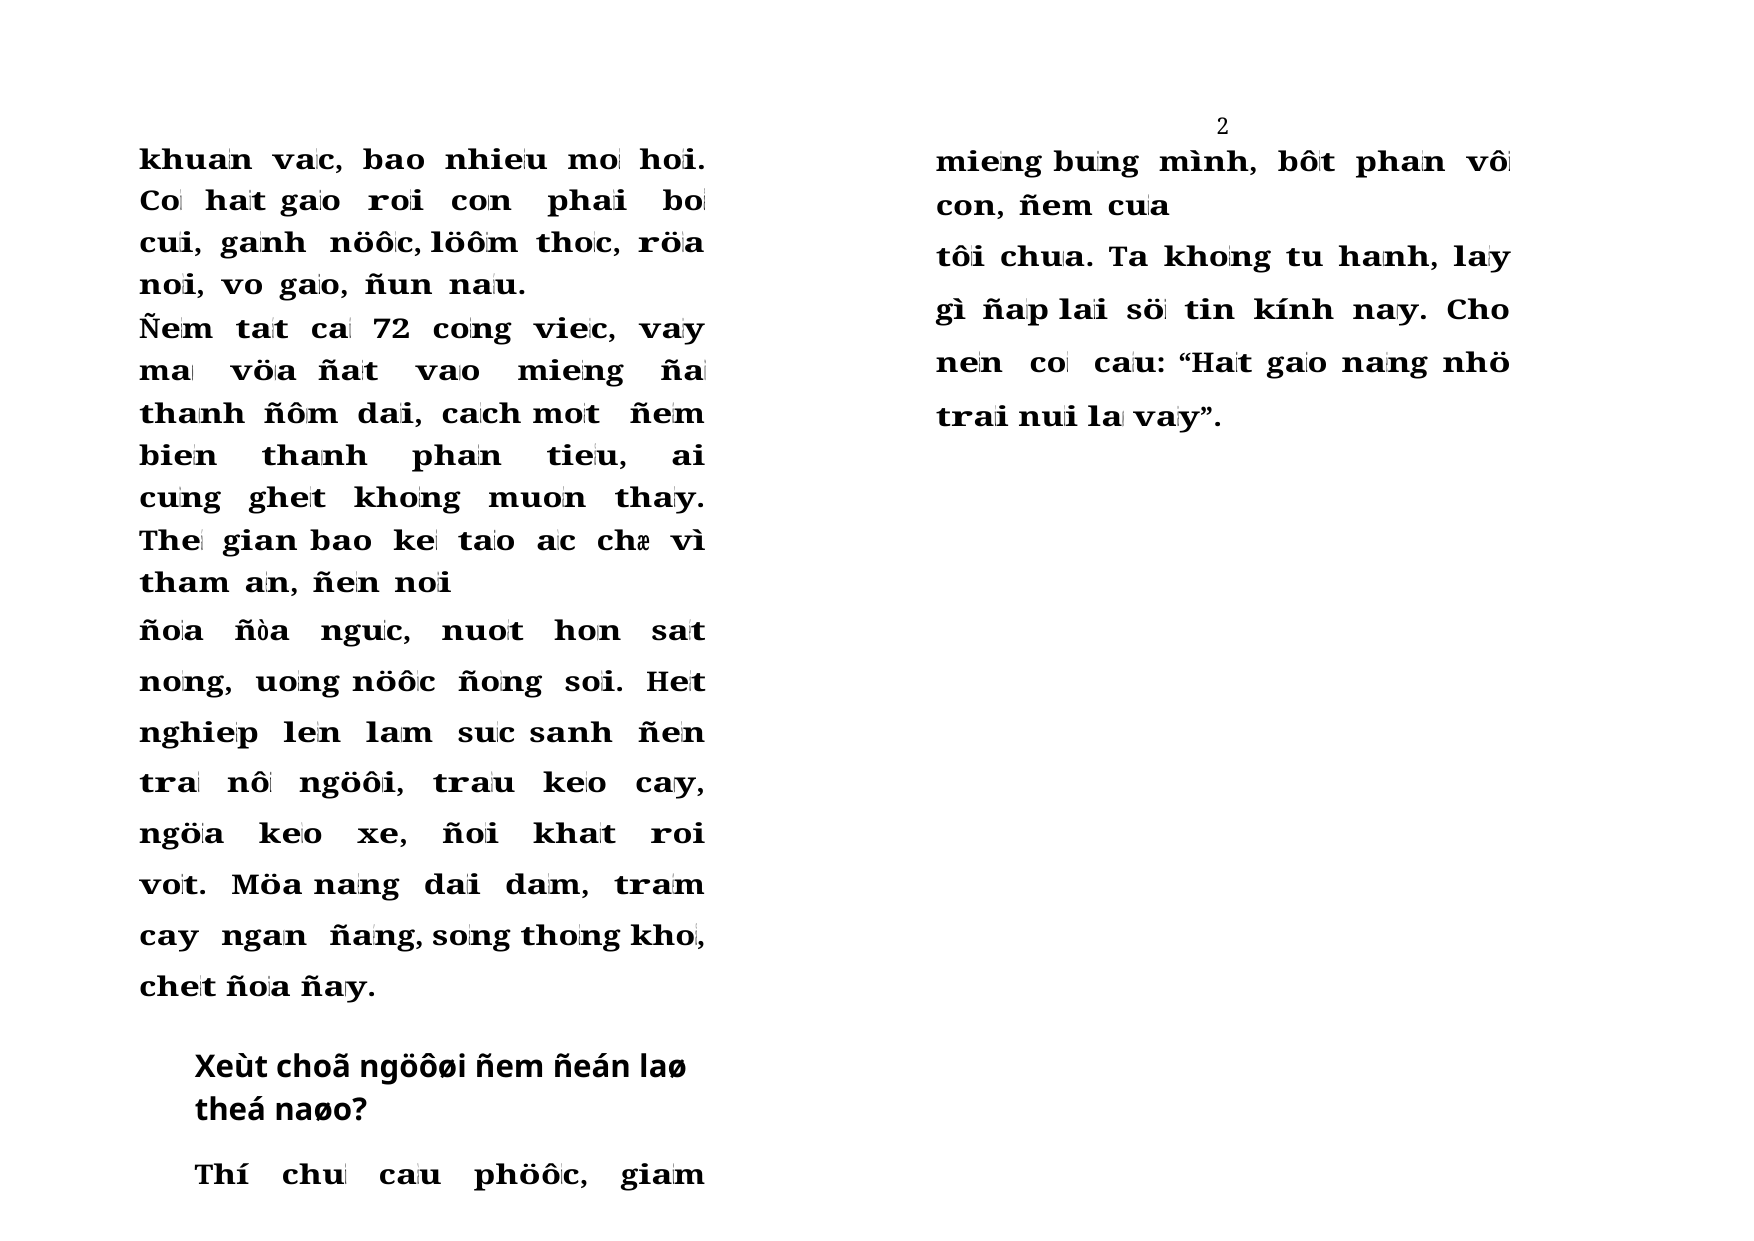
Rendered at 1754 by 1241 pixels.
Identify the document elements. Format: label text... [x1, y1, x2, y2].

text khuaân vaùc, bao nhieâu moà hoâi. Coù haït gaïo roài coøn phaûi boå cuûi, gaùnh nöôùc, löôïm thoùc, röûa noài, vo gaïo, ñun naáu. [139, 135, 705, 302]
text Thí chuû caàu phöôùc, giaûm mieäng buïng mình, bôùt phaàn vôï con, ñem cuûa [139, 1148, 705, 1192]
subtitle Xeùt choã ngöôøi ñem ñeán laø theá naøo? [194, 1044, 718, 1129]
text Thí chuû caàu phöôùc, giaûm mieäng buïng mình, bôùt phaàn vôï con, ñem cuûa [936, 135, 1510, 223]
text ñoïa ñòa nguïc, nuoát hoøn saét noùng, uoáng nöôùc ñoàng soâi. Heát nghieäp leân laøm suùc sanh ñeàn traû nôï ngöôøi, traâu keùo caøy, ngöïa keùo xe, ñoùi khaùt roi voït. Möa naéng daõi daàm, traêm cay ngaøn ñaéng, soáng thoáng khoå, cheát ñoïa ñaøy. [139, 611, 706, 1004]
text tôùi chuøa. Ta khoâng tu haønh, laáy gì ñaùp laïi söï tin kính naøy. Cho neân coù caâu: “Haït gaïo naëng nhö traùi nuùi laø vaäy”. [936, 237, 1510, 434]
text Ñeám taát caû 72 coâng vieäc, vaäy maø vöøa ñaët vaøo mieäng ñaõ thaønh ñôøm daõi, caùch moät ñeâm bieán thaønh phaân tieåu, ai cuõng gheùt khoâng muoán thaáy. Theá gian bao keû taïo aùc chæ vì tham aên, ñeán noãi [139, 305, 706, 601]
